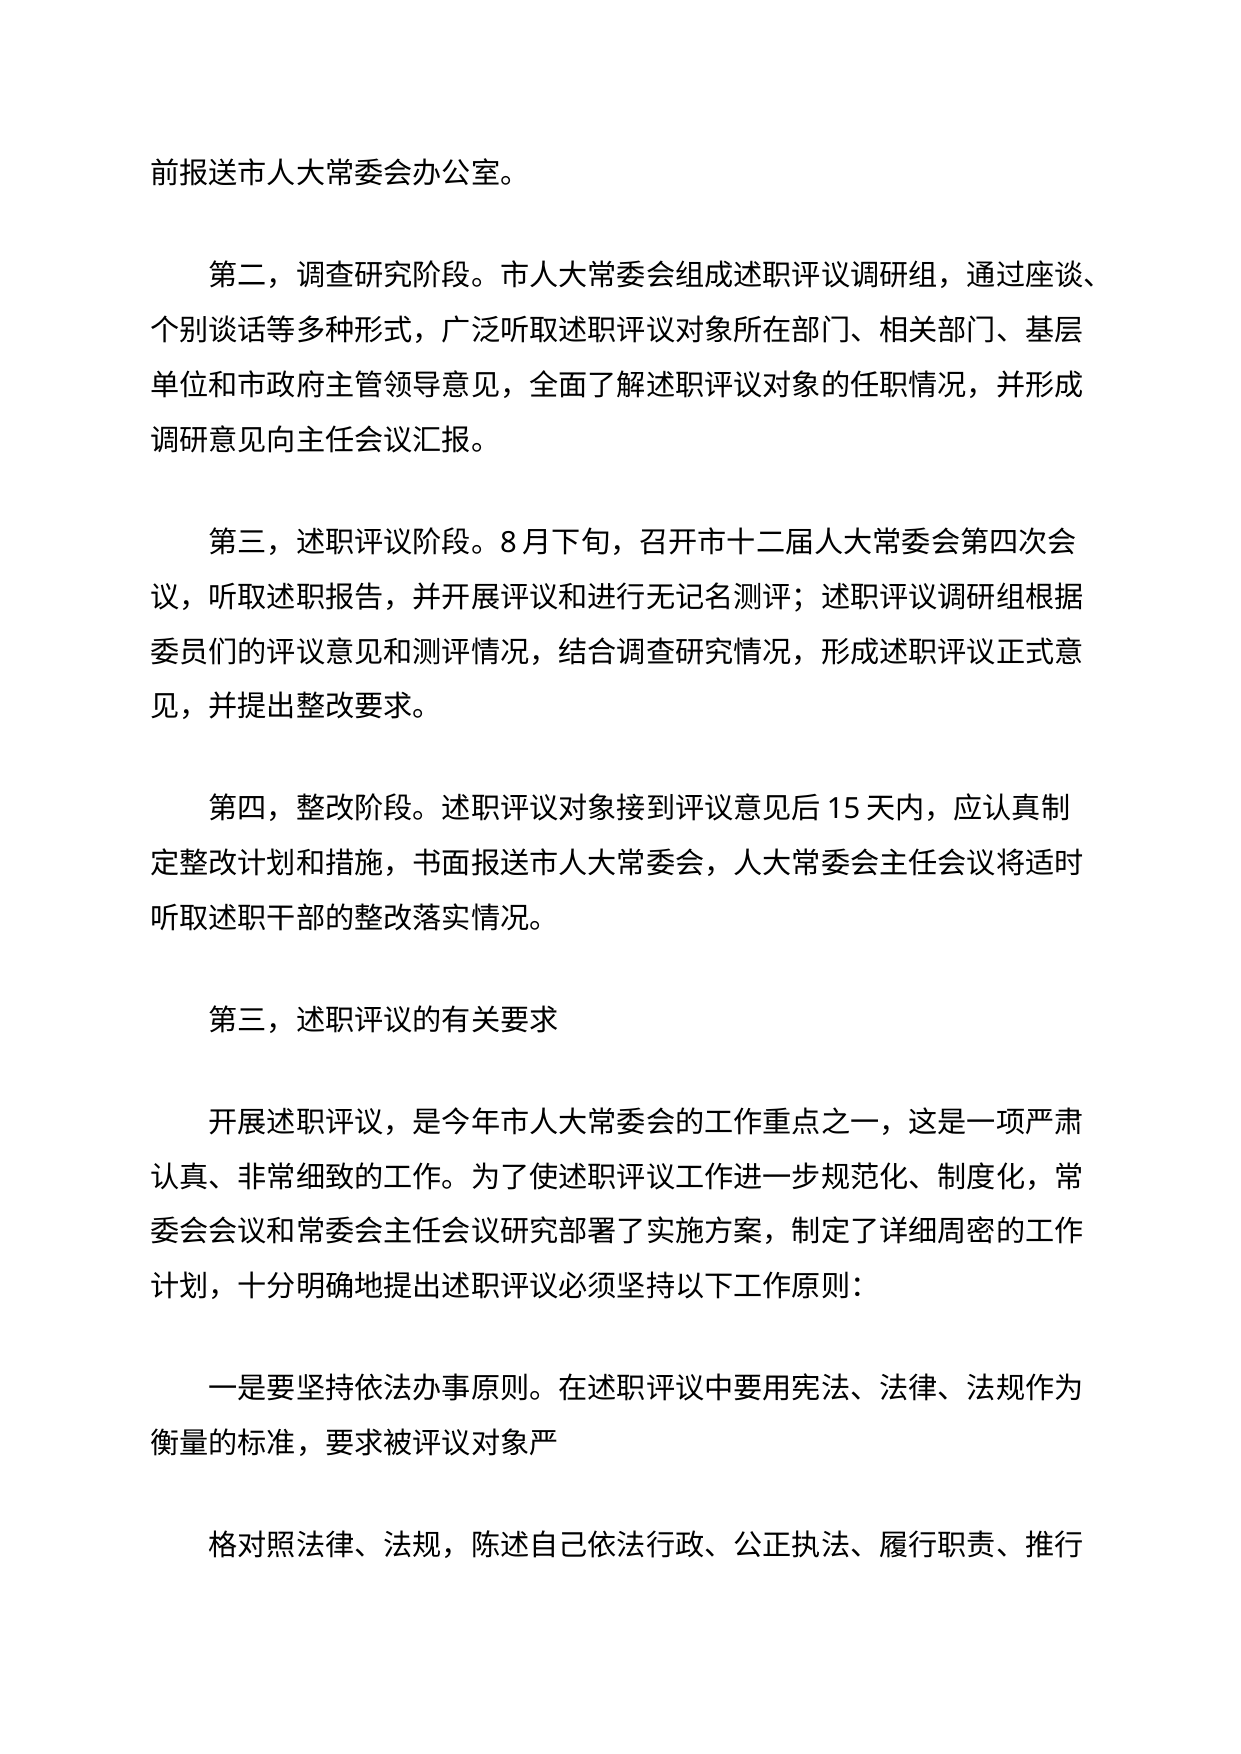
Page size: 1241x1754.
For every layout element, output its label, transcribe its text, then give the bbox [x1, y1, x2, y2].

text 第三，述职评议的有关要求 [150, 996, 1090, 1039]
text 第二，调查研究阶段。市人大常委会组成述职评议调研组，通过座谈、个别谈话等多种形式，广泛听取述职评议对象所在部门、相关部门、基层单位和市政府主管领导意见，全面了解述职评议对象的任职情况，并形成调研意见向主任会议汇报。 [150, 252, 1090, 459]
text 一是要坚持依法办事原则。在述职评议中要用宪法、法律、法规作为衡量的标准，要求被评议对象严 [150, 1365, 1090, 1462]
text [150, 150, 1090, 192]
text 开展述职评议，是今年市人大常委会的工作重点之一，这是一项严肃认真、非常细致的工作。为了使述职评议工作进一步规范化、制度化，常委会会议和常委会主任会议研究部署了实施方案，制定了详细周密的工作计划，十分明确地提出述职评议必须坚持以下工作原则： [150, 1098, 1090, 1305]
text 第三，述职评议阶段。8月下旬，召开市十二届人大常委会第四次会议，听取述职报告，并开展评议和进行无记名测评；述职评议调研组根据委员们的评议意见和测评情况，结合调查研究情况，形成述职评议正式意见，并提出整改要求。 [150, 518, 1090, 725]
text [150, 1521, 1090, 1564]
text 第四，整改阶段。述职评议对象接到评议意见后15天内，应认真制定整改计划和措施，书面报送市人大常委会，人大常委会主任会议将适时听取述职干部的整改落实情况。 [150, 785, 1090, 937]
